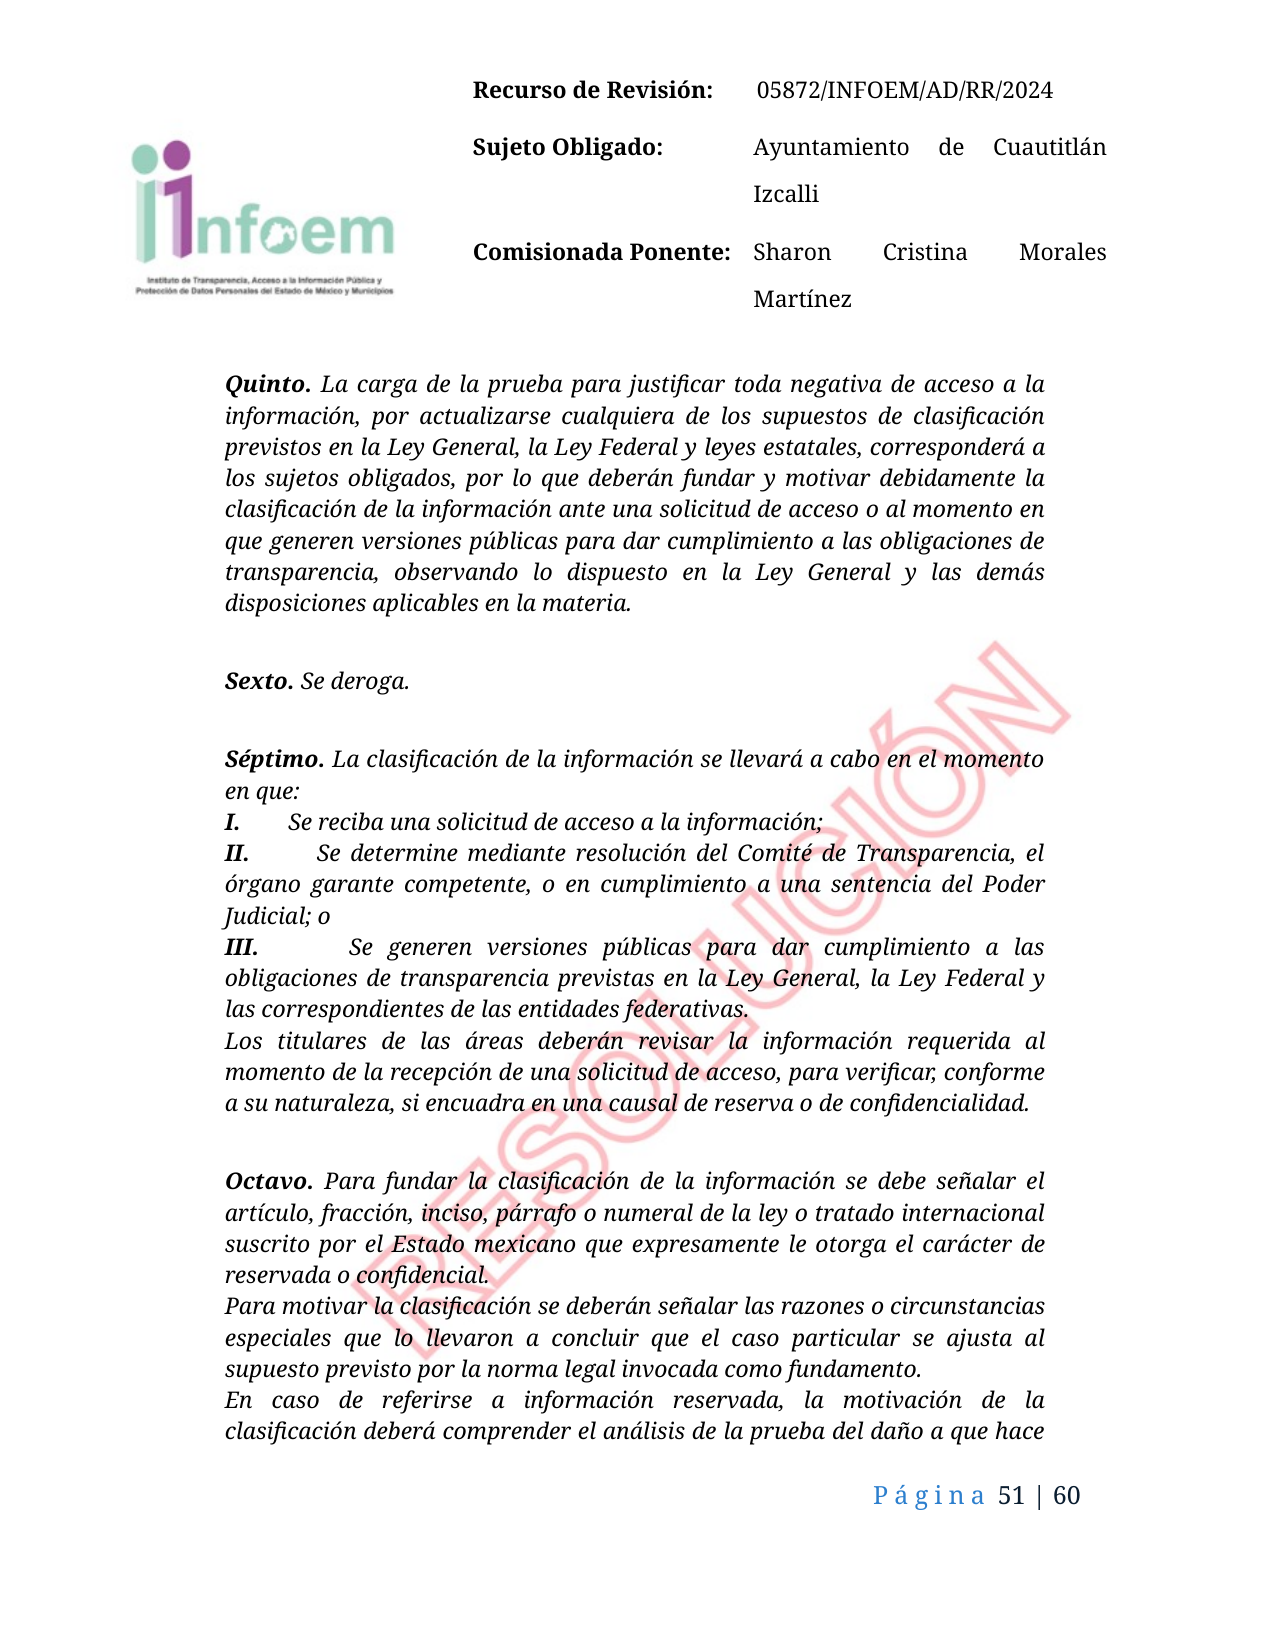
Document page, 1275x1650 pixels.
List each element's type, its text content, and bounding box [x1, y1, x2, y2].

title II. Se determine mediante resolución del Comité de Transparencia, el órgano garante competente, o en cumplimiento a una sentencia del Poder Judicial; o [224, 837, 1048, 931]
title Séptimo. La clasificación de la información se llevará a cabo en el momento en que: [224, 743, 1048, 806]
title Octavo. Para fundar la clasificación de la información se debe señalar el artículo, fracción, inciso, párrafo o numeral de la ley o tratado internacional suscrito por el Estado mexicano que expresamente le otorga el carácter de reservada o confidencial. [224, 1165, 1048, 1290]
title III. Se generen versiones públicas para dar cumplimiento a las obligaciones de transparencia previstas en la Ley General, la Ley Federal y las correspondientes de las entidades federativas. [224, 931, 1048, 1024]
title I. Se reciba una solicitud de acceso a la información; [224, 806, 1048, 837]
title Sexto. Se deroga. [224, 665, 1048, 696]
title Para motivar la clasificación se deberán señalar las razones o circunstancias especiales que lo llevaron a concluir que el caso particular se ajusta al supuesto previsto por la norma legal invocada como fundamento. [224, 1290, 1048, 1384]
picture [2, 76, 1275, 1650]
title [224, 1384, 1048, 1446]
title Quinto. La carga de la prueba para justificar toda negativa de acceso a la información, por actualizarse cualquiera de los supuestos de clasificación previstos en la Ley General, la Ley Federal y leyes estatales, corresponderá a los sujetos obligados, por lo que deberán fundar y motivar debidamente la clasificación de la información ante una solicitud de acceso o al momento en que generen versiones públicas para dar cumplimiento a las obligaciones de transparencia, observando lo dispuesto en la Ley General y las demás disposiciones aplicables en la materia. [224, 368, 1048, 618]
title Los titulares de las áreas deberán revisar la información requerida al momento de la recepción de una solicitud de acceso, para verificar, conforme a su naturaleza, si encuadra en una causal de reserva o de confidencialidad. [224, 1024, 1048, 1118]
